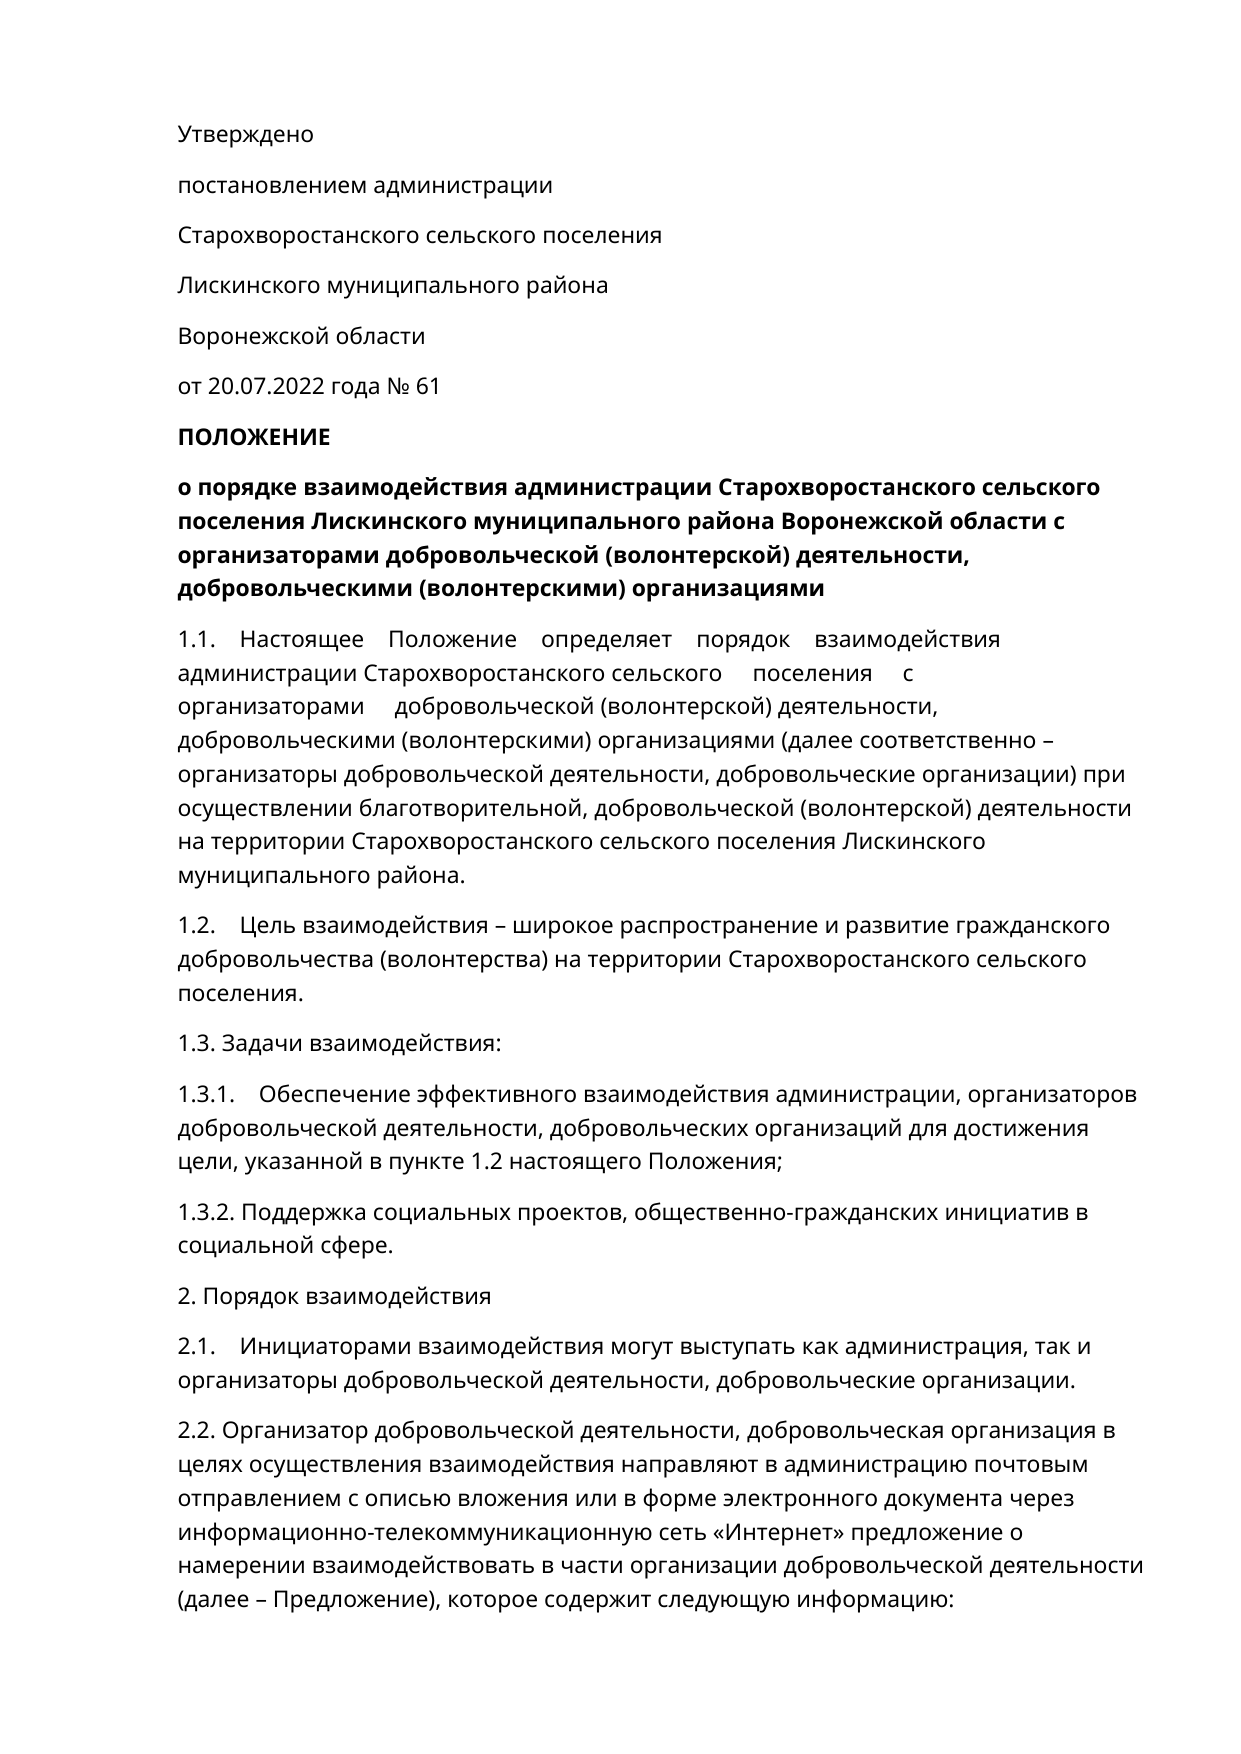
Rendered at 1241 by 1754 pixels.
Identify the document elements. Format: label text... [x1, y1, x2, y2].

text 1.3.2. Поддержка социальных проектов, общественно-гражданских инициатив в социальной сфере. [177, 1196, 1152, 1261]
text от 20.07.2022 года № 61 [177, 370, 1152, 401]
text 2. Порядок взаимодействия [177, 1280, 1152, 1311]
text 2.2. Организатор добровольческой деятельности, добровольческая организация в целях осуществления взаимодействия направляют в администрацию почтовым отправлением с описью вложения или в форме электронного документа через информационно-телекоммуникационную сеть «Интернет» предложение о намерении взаимодействовать в части организации добровольческой деятельности (далее – Предложение), которое содержит следующую информацию: [177, 1414, 1152, 1614]
text Старохворостанского сельского поселения [177, 219, 1152, 250]
text Утверждено [177, 118, 1152, 149]
text 2.1. Инициаторами взаимодействия могут выступать как администрация, так и организаторы добровольческой деятельности, добровольческие организации. [177, 1330, 1152, 1395]
text Воронежской области [177, 320, 1152, 351]
text 1.1. Настоящее Положение определяет порядок взаимодействия администрации Старохворостанского сельского поселения с организаторами добровольческой (волонтерской) деятельности, добровольческими (волонтерскими) организациями (далее соответственно – организаторы добровольческой деятельности, добровольческие организации) при осуществлении благотворительной, добровольческой (волонтерской) деятельности на территории Старохворостанского сельского поселения Лискинского муниципального района. [177, 623, 1152, 890]
text постановлением администрации [177, 168, 1152, 200]
text о порядке взаимодействия администрации Старохворостанского сельского поселения Лискинского муниципального района Воронежской области с организаторами добровольческой (волонтерской) деятельности, добровольческими (волонтерскими) организациями [177, 471, 1152, 603]
text Лискинского муниципального района [177, 269, 1152, 301]
text 1.3.1. Обеспечение эффективного взаимодействия администрации, организаторов добровольческой деятельности, добровольческих организаций для достижения цели, указанной в пункте 1.2 настоящего Положения; [177, 1078, 1152, 1176]
text 1.3. Задачи взаимодействия: [177, 1027, 1152, 1058]
text ПОЛОЖЕНИЕ [177, 421, 1152, 452]
text 1.2. Цель взаимодействия – широкое распространение и развитие гражданского добровольчества (волонтерства) на территории Старохворостанского сельского поселения. [177, 909, 1152, 1008]
